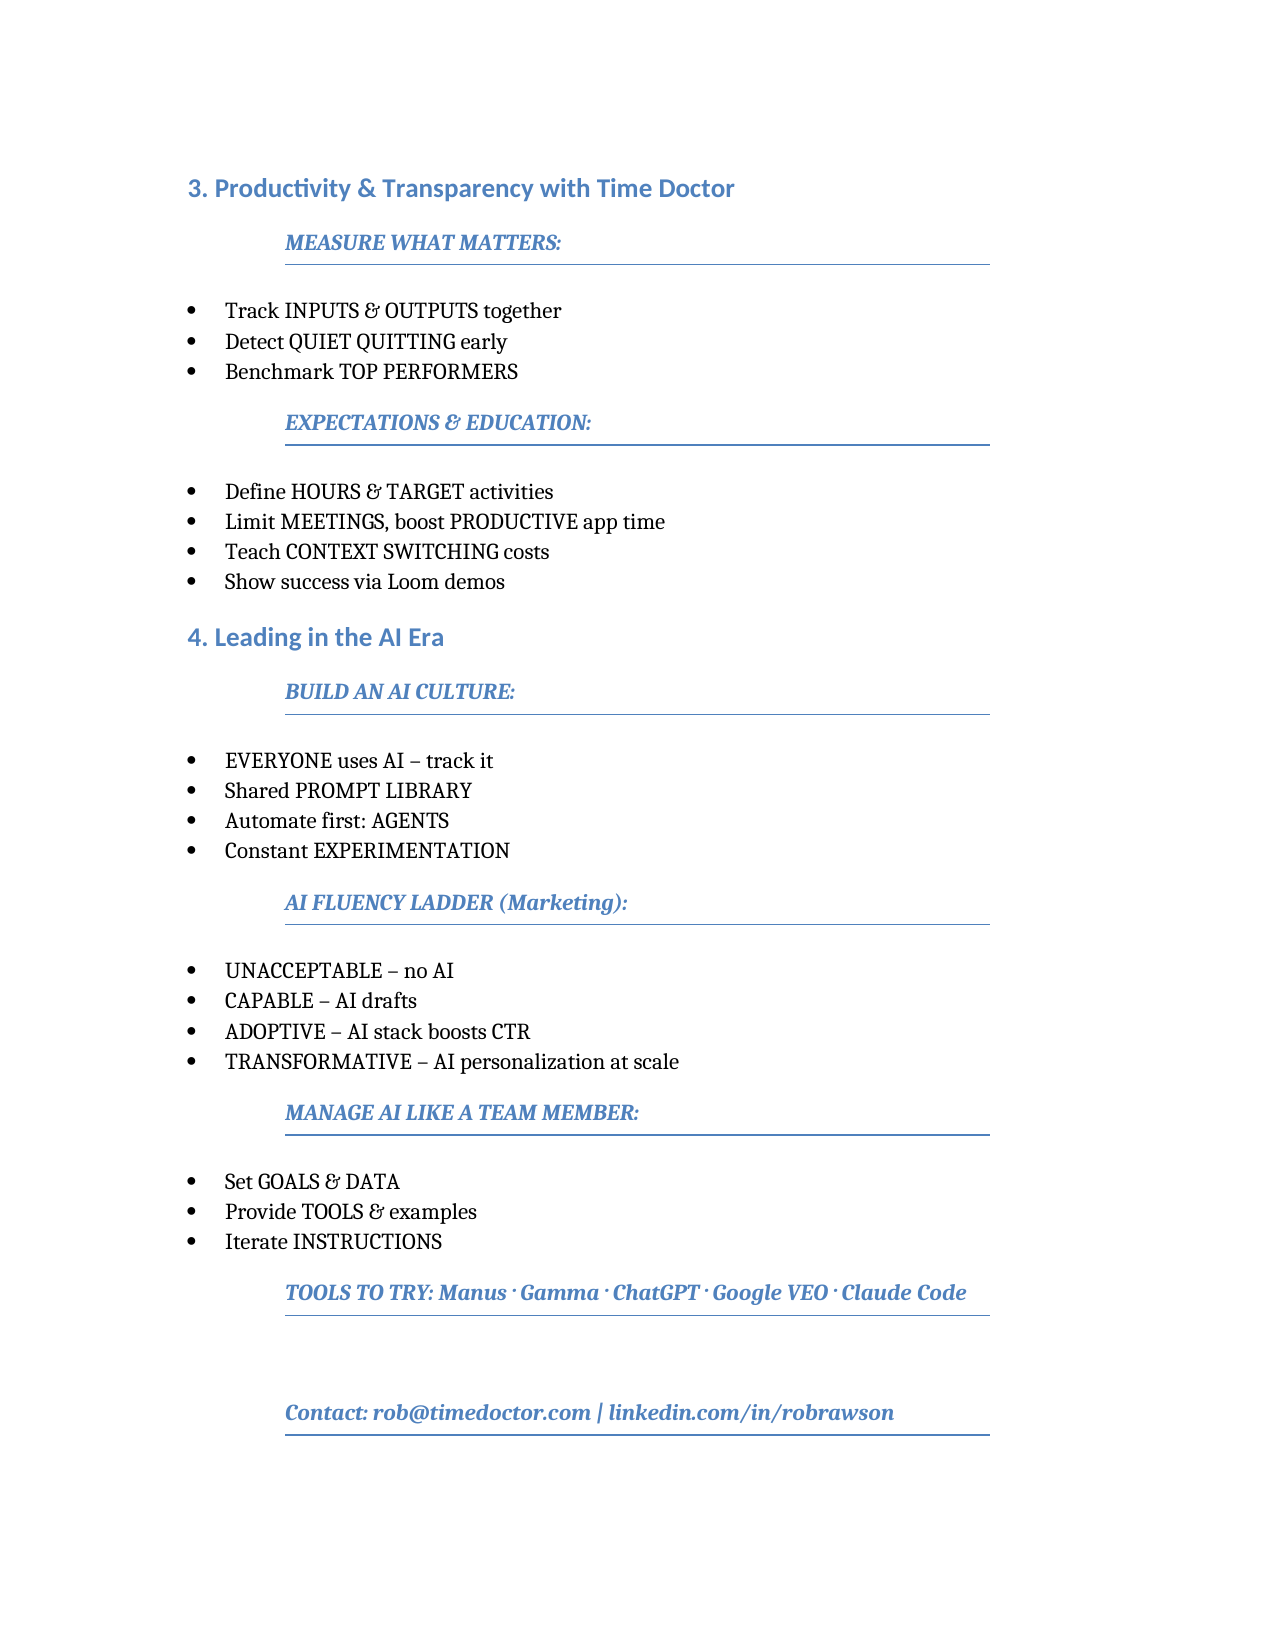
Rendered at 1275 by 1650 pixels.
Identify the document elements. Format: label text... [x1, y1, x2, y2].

list Limit MEETINGS, boost PRODUCTIVE app time [187, 509, 1087, 535]
list Detect QUIET QUITTING early [187, 328, 1087, 355]
text Contact: rob@timedoctor.com | linkedin.com/in/robrawson [285, 1400, 990, 1434]
list Constant EXPERIMENTATION [187, 838, 1087, 865]
text BUILD AN AI CULTURE: [285, 679, 990, 714]
list ADOPTIVE – AI stack boosts CTR [187, 1018, 1087, 1045]
list Automate first: AGENTS [187, 808, 1087, 834]
text TOOLS TO TRY: Manus · Gamma · ChatGPT · Google VEO · Claude Code [285, 1280, 990, 1315]
list Provide TOOLS & examples [187, 1199, 1087, 1225]
list Shared PROMPT LIBRARY [187, 778, 1087, 804]
list EVERYONE uses AI – track it [187, 748, 1087, 774]
list Track INPUTS & OUTPUTS together [187, 298, 1087, 325]
list TRANSFORMATIVE – AI personalization at scale [187, 1049, 1087, 1075]
list Benchmark TOP PERFORMERS [187, 359, 1087, 385]
text AI FLUENCY LADDER (Marketing): [285, 889, 990, 924]
list UNACCEPTABLE – no AI [187, 958, 1087, 984]
list Set GOALS & DATA [187, 1168, 1087, 1195]
list Iterate INSTRUCTIONS [187, 1229, 1087, 1255]
list Define HOURS & TARGET activities [187, 478, 1087, 505]
list CAPABLE – AI drafts [187, 988, 1087, 1015]
list Teach CONTEXT SWITCHING costs [187, 539, 1087, 565]
list Show success via Loom demos [187, 569, 1087, 596]
text EXPECTATIONS & EDUCATION: [285, 410, 990, 444]
subtitle 4. Leading in the AI Era [187, 620, 1087, 653]
text MEASURE WHAT MATTERS: [285, 229, 990, 264]
text MANAGE AI LIKE A TEAM MEMBER: [285, 1100, 990, 1134]
subtitle 3. Productivity & Transparency with Time Doctor [187, 171, 1087, 204]
